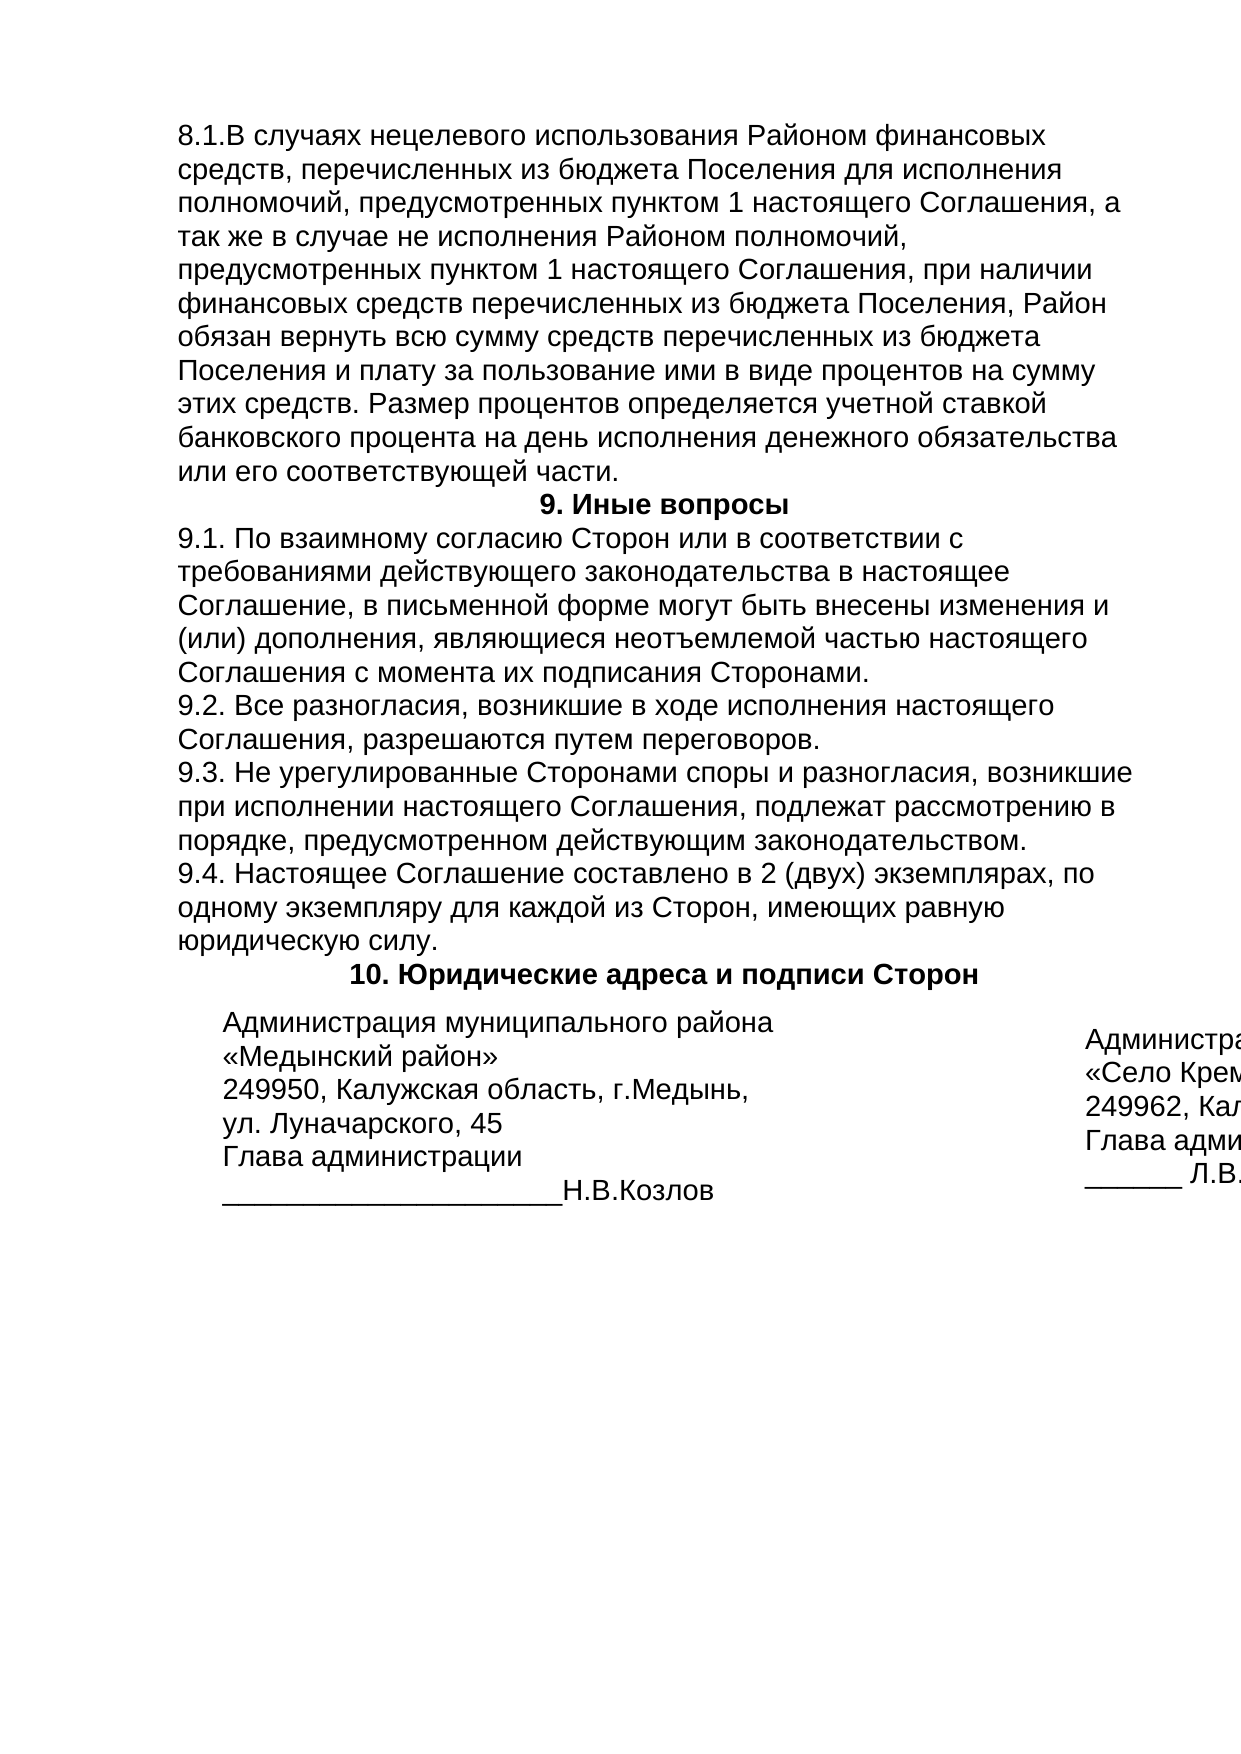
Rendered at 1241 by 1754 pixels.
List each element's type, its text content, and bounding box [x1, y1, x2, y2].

text 9. Иные вопросы [177, 487, 1152, 521]
text 9.2. Все разногласия, возникшие в ходе исполнения настоящего Соглашения, разрешаются путем переговоров. [177, 688, 1152, 755]
text 9.3. Не урегулированные Сторонами споры и разногласия, возникшие при исполнении настоящего Соглашения, подлежат рассмотрению в порядке, предусмотренном действующим законодательством. [177, 755, 1152, 856]
text 10. Юридические адреса и подписи Сторон [177, 957, 1152, 990]
table_header Администрация сельского поселения «Село Кременское» 249962, Калужская область, Медынский район, с. Кременское, д. 181 Глава администрации сельского поселения ______ Л.В.Матросова [1040, 990, 1240, 1221]
text 9.4. Настоящее Соглашение составлено в 2 (двух) экземплярах, по одному экземпляру для каждой из Сторон, имеющих равную юридическую силу. [177, 856, 1152, 957]
text 9.1. По взаимному согласию Сторон или в соответствии с требованиями действующего законодательства в настоящее Соглашение, в письменной форме могут быть внесены изменения и (или) дополнения, являющиеся неотъемлемой частью настоящего Соглашения с момента их подписания Сторонами. [177, 521, 1152, 688]
table_header Администрация муниципального района «Медынский район» 249950, Калужская область, г.Медынь, ул. Луначарского, 45 Глава администрации _____________________Н.В.Козлов [177, 990, 1040, 1221]
text 8.1.В случаях нецелевого использования Районом финансовых средств, перечисленных из бюджета Поселения для исполнения полномочий, предусмотренных пунктом 1 настоящего Соглашения, а так же в случае не исполнения Районом полномочий, предусмотренных пунктом 1 настоящего Соглашения, при наличии финансовых средств перечисленных из бюджета Поселения, Район обязан вернуть всю сумму средств перечисленных из бюджета Поселения и плату за пользование ими в виде процентов на сумму этих средств. Размер процентов определяется учетной ставкой банковского процента на день исполнения денежного обязательства или его соответствующей части. [177, 118, 1152, 487]
